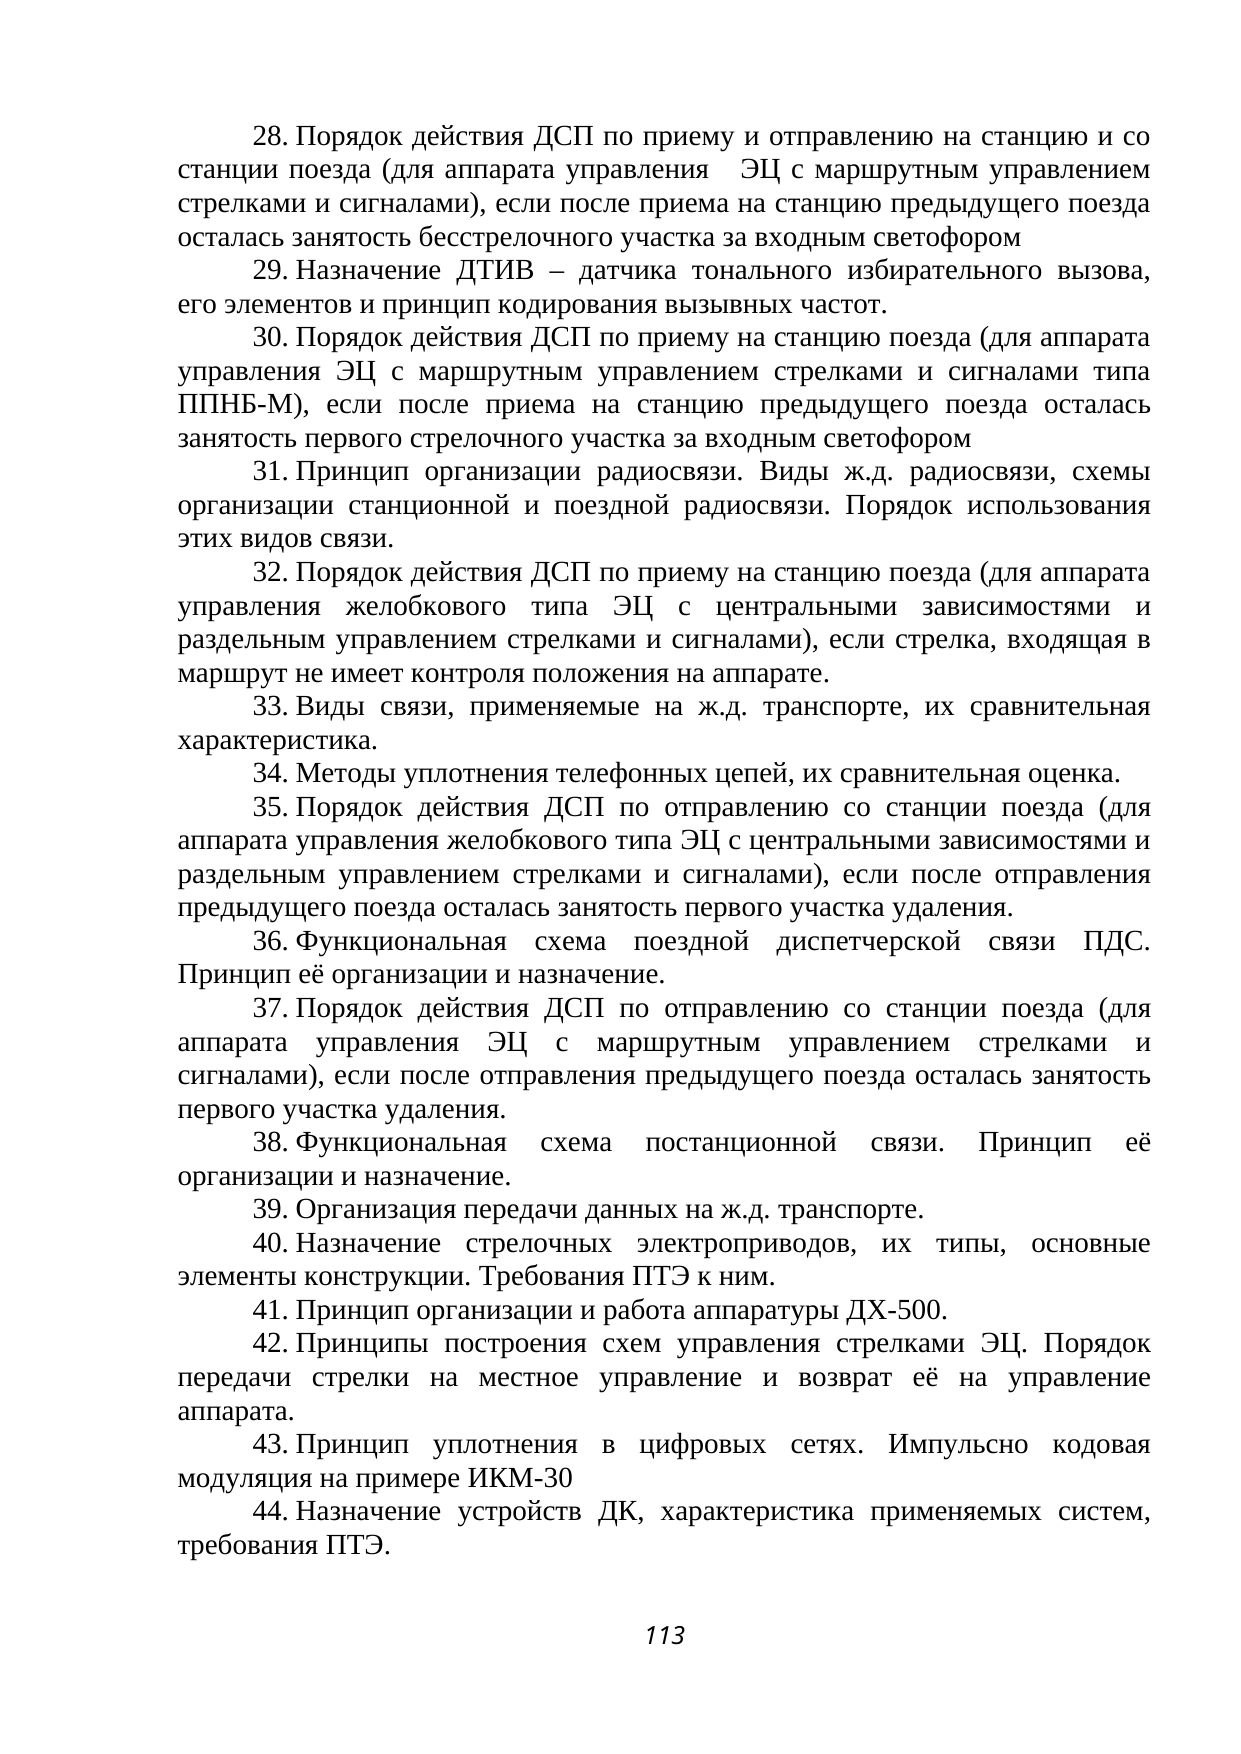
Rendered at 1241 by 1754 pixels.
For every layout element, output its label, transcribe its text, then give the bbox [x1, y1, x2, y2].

list Порядок действия ДСП по приему и отправлению на станцию и со станции поезда (для аппарата управления ЭЦ с маршрутным управлением стрелками и сигналами), если после приема на станцию предыдущего поезда осталась занятость бесстрелочного участка за входным светофором [177, 118, 1152, 252]
list Назначение устройств ДК, характеристика применяемых систем, требования ПТЭ. [177, 1493, 1152, 1560]
list Порядок действия ДСП по приему на станцию поезда (для аппарата управления желобкового типа ЭЦ с центральными зависимостями и раздельным управлением стрелками и сигналами), если стрелка, входящая в маршрут не имеет контроля положения на аппарате. [177, 554, 1152, 688]
list Назначение стрелочных электроприводов, их типы, основные элементы конструкции. Требования ПТЭ к ним. [177, 1225, 1152, 1292]
list Функциональная схема постанционной связи. Принцип её организации и назначение. [177, 1124, 1152, 1191]
list Назначение ДТИВ – датчика тонального избирательного вызова, его элементов и принцип кодирования вызывных частот. [177, 252, 1152, 319]
list Методы уплотнения телефонных цепей, их сравнительная оценка. [177, 755, 1152, 789]
list Принцип уплотнения в цифровых сетях. Импульсно кодовая модуляция на примере ИКМ-30 [177, 1426, 1152, 1493]
list Порядок действия ДСП по отправлению со станции поезда (для аппарата управления ЭЦ с маршрутным управлением стрелками и сигналами), если после отправления предыдущего поезда осталась занятость первого участка удаления. [177, 990, 1152, 1124]
list Порядок действия ДСП по отправлению со станции поезда (для аппарата управления желобкового типа ЭЦ с центральными зависимостями и раздельным управлением стрелками и сигналами), если после отправления предыдущего поезда осталась занятость первого участка удаления. [177, 789, 1152, 923]
list Принцип организации радиосвязи. Виды ж.д. радиосвязи, схемы организации станционной и поездной радиосвязи. Порядок использования этих видов связи. [177, 453, 1152, 554]
list Порядок действия ДСП по приему на станцию поезда (для аппарата управления ЭЦ с маршрутным управлением стрелками и сигналами типа ППНБ-М), если после приема на станцию предыдущего поезда осталась занятость первого стрелочного участка за входным светофором [177, 319, 1152, 453]
list Организация передачи данных на ж.д. транспорте. [177, 1191, 1152, 1225]
list Виды связи, применяемые на ж.д. транспорте, их сравнительная характеристика. [177, 688, 1152, 755]
list Принципы построения схем управления стрелками ЭЦ. Порядок передачи стрелки на местное управление и возврат её на управление аппарата. [177, 1326, 1152, 1426]
list Принцип организации и работа аппаратуры ДХ-500. [177, 1292, 1152, 1326]
list Функциональная схема поездной диспетчерской связи ПДС. Принцип её организации и назначение. [177, 923, 1152, 990]
